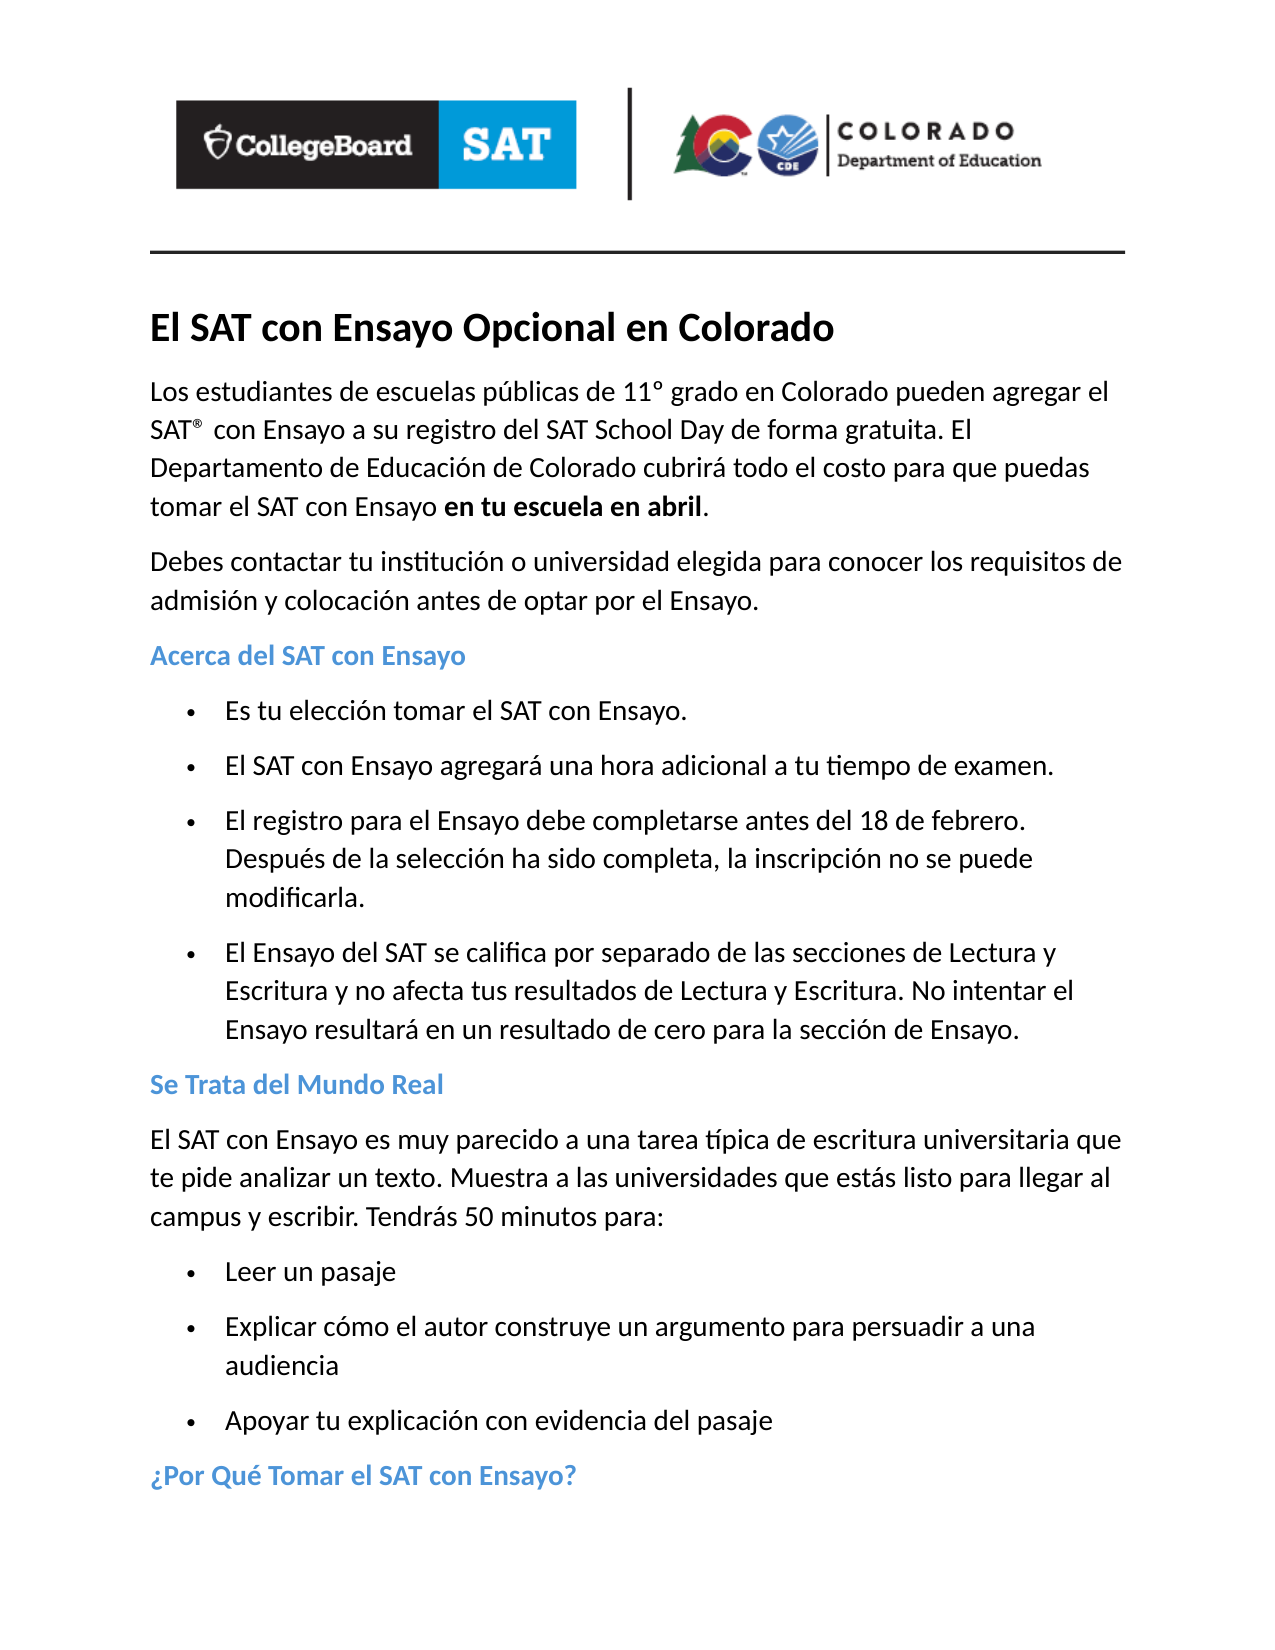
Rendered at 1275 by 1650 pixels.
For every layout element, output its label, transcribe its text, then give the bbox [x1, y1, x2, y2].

text Acerca del SAT con Ensayo [150, 637, 1125, 672]
text El SAT con Ensayo es muy parecido a una tarea típica de escritura universitaria que te pide analizar un texto. Muestra a las universidades que estás listo para llegar al campus y escribir. Tendrás 50 minutos para: [150, 1121, 1125, 1233]
list Es tu elección tomar el SAT con Ensayo. [187, 692, 1125, 727]
text Los estudiantes de escuelas públicas de 11º grado en Colorado pueden agregar el SAT® con Ensayo a su registro del SAT School Day de forma gratuita. El Departamento de Educación de Colorado cubrirá todo el costo para que puedas tomar el SAT con Ensayo en tu escuela en abril. [150, 373, 1125, 524]
list El registro para el Ensayo debe completarse antes del 18 de febrero. Después de la selección ha sido completa, la inscripción no se puede modificarla. [187, 802, 1125, 914]
list El SAT con Ensayo agregará una hora adicional a tu tiempo de examen. [187, 747, 1125, 782]
text Se Trata del Mundo Real [150, 1066, 1125, 1102]
list Apoyar tu explicación con evidencia del pasaje [187, 1402, 1125, 1437]
text Debes contactar tu institución o universidad elegida para conocer los requisitos de admisión y colocación antes de optar por el Ensayo. [150, 543, 1125, 617]
list Explicar cómo el autor construye un argumento para persuadir a una audiencia [187, 1308, 1125, 1382]
list Leer un pasaje [187, 1253, 1125, 1289]
list El Ensayo del SAT se califica por separado de las secciones de Lectura y Escritura y no afecta tus resultados de Lectura y Escritura. No intentar el Ensayo resultará en un resultado de cero para la sección de Ensayo. [187, 934, 1125, 1046]
text ¿Por Qué Tomar el SAT con Ensayo? [150, 1457, 1125, 1492]
text El SAT con Ensayo Opcional en Colorado [150, 301, 1125, 352]
picture [150, 75, 1092, 220]
